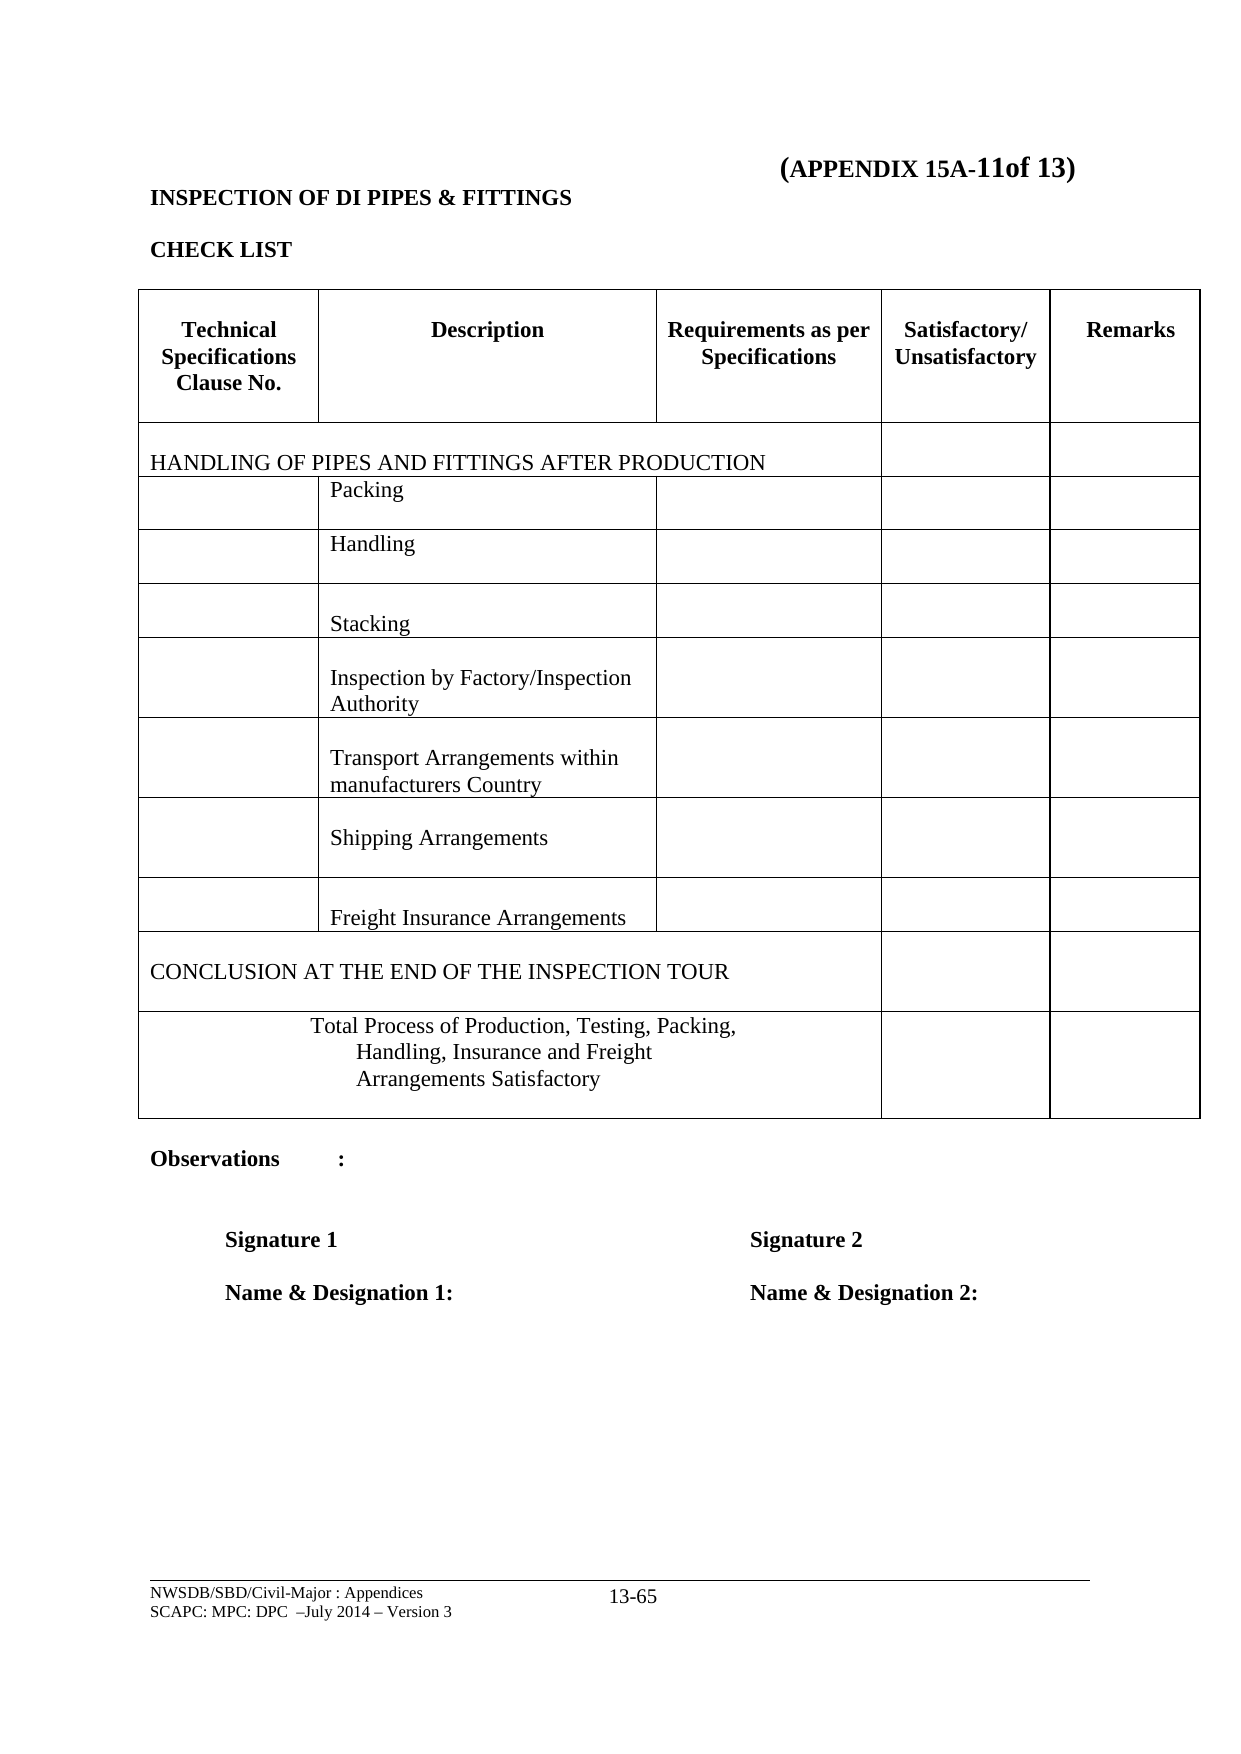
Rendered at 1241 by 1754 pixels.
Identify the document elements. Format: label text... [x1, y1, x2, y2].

text (Appendix 15A-11of 13) [150, 150, 1076, 183]
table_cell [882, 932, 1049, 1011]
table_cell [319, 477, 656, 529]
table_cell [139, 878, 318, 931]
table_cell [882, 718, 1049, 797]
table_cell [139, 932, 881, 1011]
text INSPECTION OF DI PIPES & FITTINGS [150, 183, 1076, 210]
text Name & Designation 1: Name & Designation 2: [150, 1279, 1090, 1305]
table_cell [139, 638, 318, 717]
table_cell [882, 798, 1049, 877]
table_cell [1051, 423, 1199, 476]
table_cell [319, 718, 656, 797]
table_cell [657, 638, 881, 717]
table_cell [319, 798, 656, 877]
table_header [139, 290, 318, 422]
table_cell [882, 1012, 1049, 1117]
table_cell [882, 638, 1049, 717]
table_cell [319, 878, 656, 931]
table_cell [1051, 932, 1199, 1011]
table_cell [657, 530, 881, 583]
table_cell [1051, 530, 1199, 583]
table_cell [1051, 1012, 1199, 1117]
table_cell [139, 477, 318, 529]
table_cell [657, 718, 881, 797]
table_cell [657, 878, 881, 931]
text CHECK LIST [150, 236, 1090, 263]
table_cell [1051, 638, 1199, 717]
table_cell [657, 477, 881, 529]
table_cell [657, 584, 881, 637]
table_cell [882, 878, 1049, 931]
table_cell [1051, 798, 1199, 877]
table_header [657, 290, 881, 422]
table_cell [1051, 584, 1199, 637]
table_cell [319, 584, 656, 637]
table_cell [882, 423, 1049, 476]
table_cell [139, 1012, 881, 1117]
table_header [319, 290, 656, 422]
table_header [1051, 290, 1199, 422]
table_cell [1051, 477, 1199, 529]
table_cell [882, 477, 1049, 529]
text Signature 1 Signature 2 [150, 1226, 1090, 1253]
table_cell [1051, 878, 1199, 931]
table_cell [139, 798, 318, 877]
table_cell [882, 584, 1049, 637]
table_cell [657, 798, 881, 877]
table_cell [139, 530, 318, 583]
text Observations : [150, 1145, 1090, 1171]
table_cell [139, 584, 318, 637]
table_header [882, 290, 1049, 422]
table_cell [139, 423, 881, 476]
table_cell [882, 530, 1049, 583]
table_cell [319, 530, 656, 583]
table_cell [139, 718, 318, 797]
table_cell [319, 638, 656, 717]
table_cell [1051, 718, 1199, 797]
